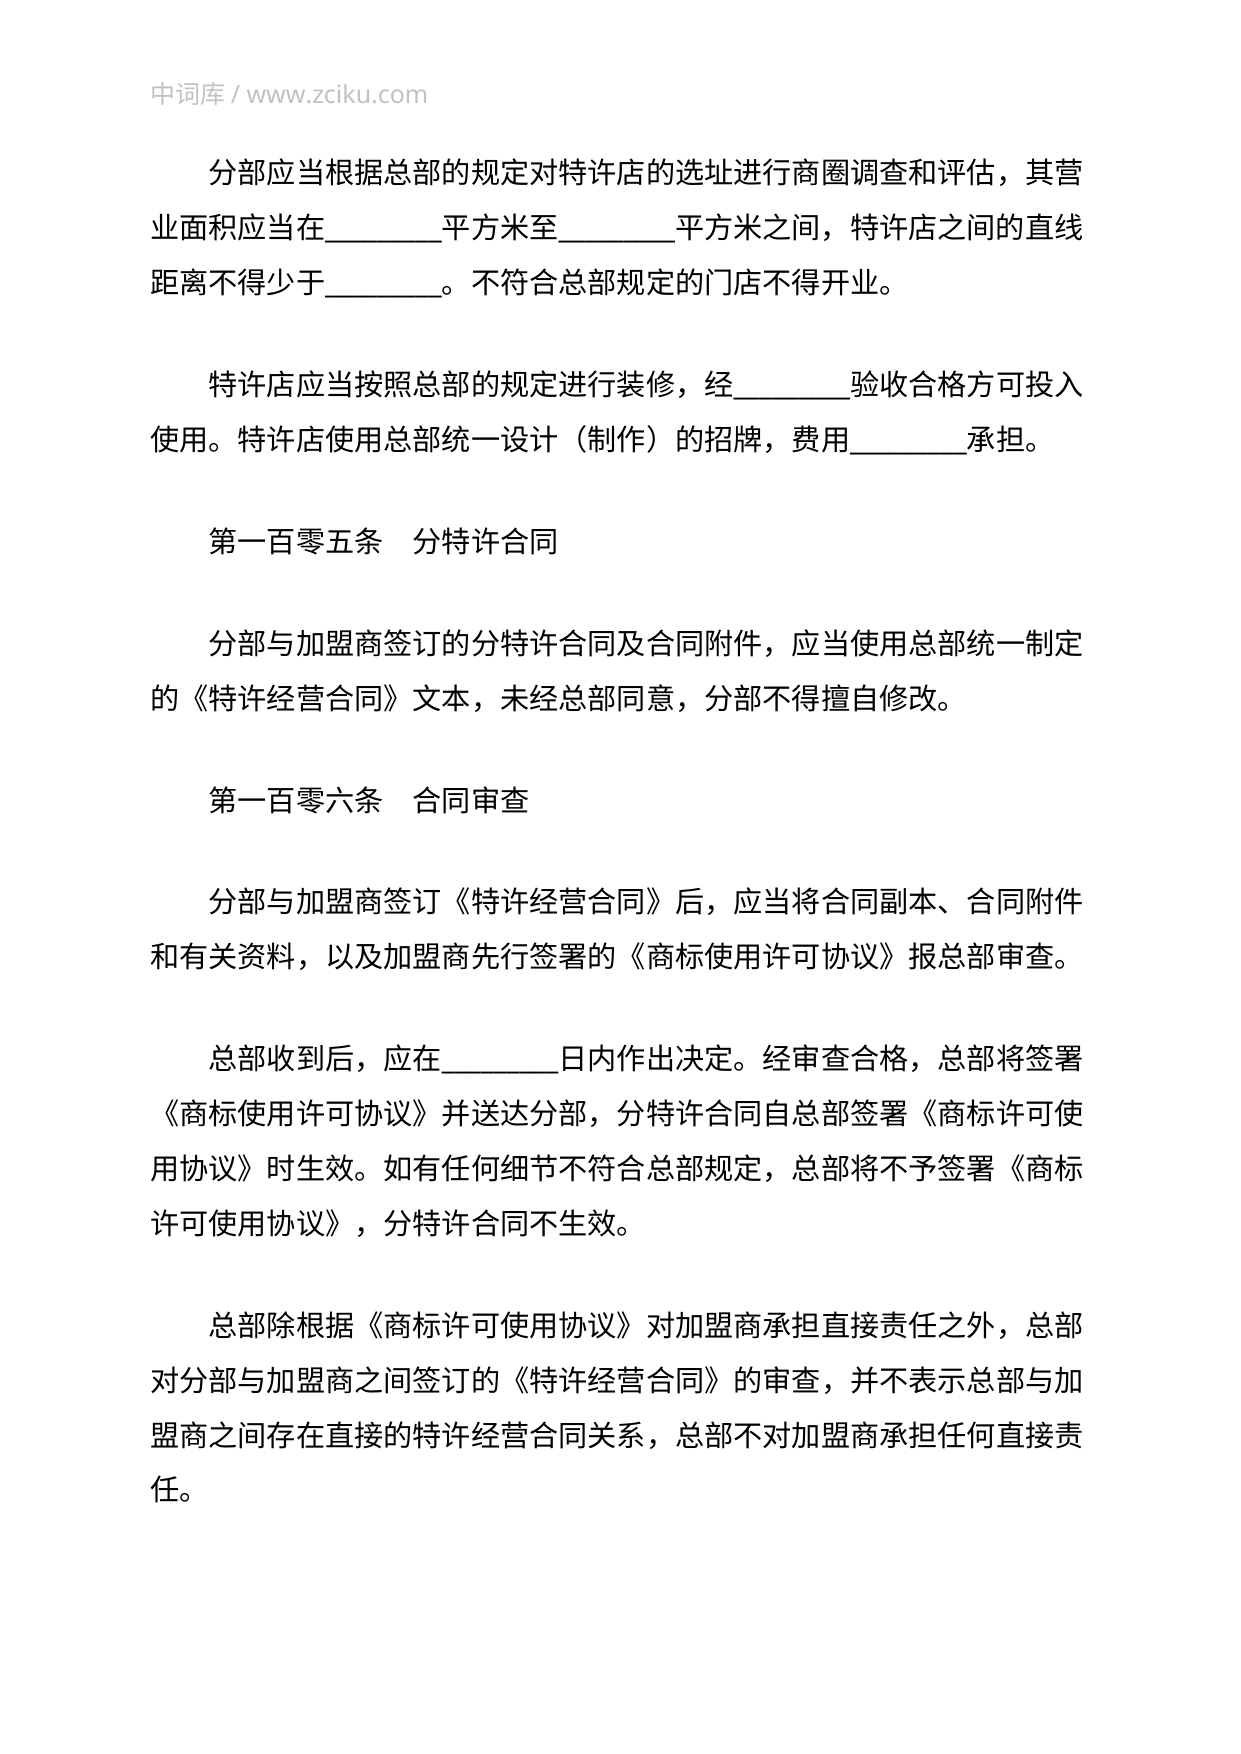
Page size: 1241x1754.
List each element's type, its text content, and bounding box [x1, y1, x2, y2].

text 分部与加盟商签订的分特许合同及合同附件，应当使用总部统一制定的《特许经营合同》文本，未经总部同意，分部不得擅自修改。 [150, 621, 1090, 718]
text 分部应当根据总部的规定对特许店的选址进行商圈调查和评估，其营业面积应当在_________平方米至_________平方米之间，特许店之间的直线距离不得少于_________。不符合总部规定的门店不得开业。 [150, 150, 1090, 302]
text 总部除根据《商标许可使用协议》对加盟商承担直接责任之外，总部对分部与加盟商之间签订的《特许经营合同》的审查，并不表示总部与加盟商之间存在直接的特许经营合同关系，总部不对加盟商承担任何直接责任。 [150, 1302, 1090, 1509]
text 总部收到后，应在_________日内作出决定。经审查合格，总部将签署《商标使用许可协议》并送达分部，分特许合同自总部签署《商标许可使用协议》时生效。如有任何细节不符合总部规定，总部将不予签署《商标许可使用协议》，分特许合同不生效。 [150, 1036, 1090, 1243]
text 第一百零六条 合同审查 [150, 777, 1090, 819]
text 特许店应当按照总部的规定进行装修，经_________验收合格方可投入使用。特许店使用总部统一设计（制作）的招牌，费用_________承担。 [150, 362, 1090, 459]
text 分部与加盟商签订《特许经营合同》后，应当将合同副本、合同附件和有关资料，以及加盟商先行签署的《商标使用许可协议》报总部审查。 [150, 879, 1090, 976]
text 第一百零五条 分特许合同 [150, 519, 1090, 561]
